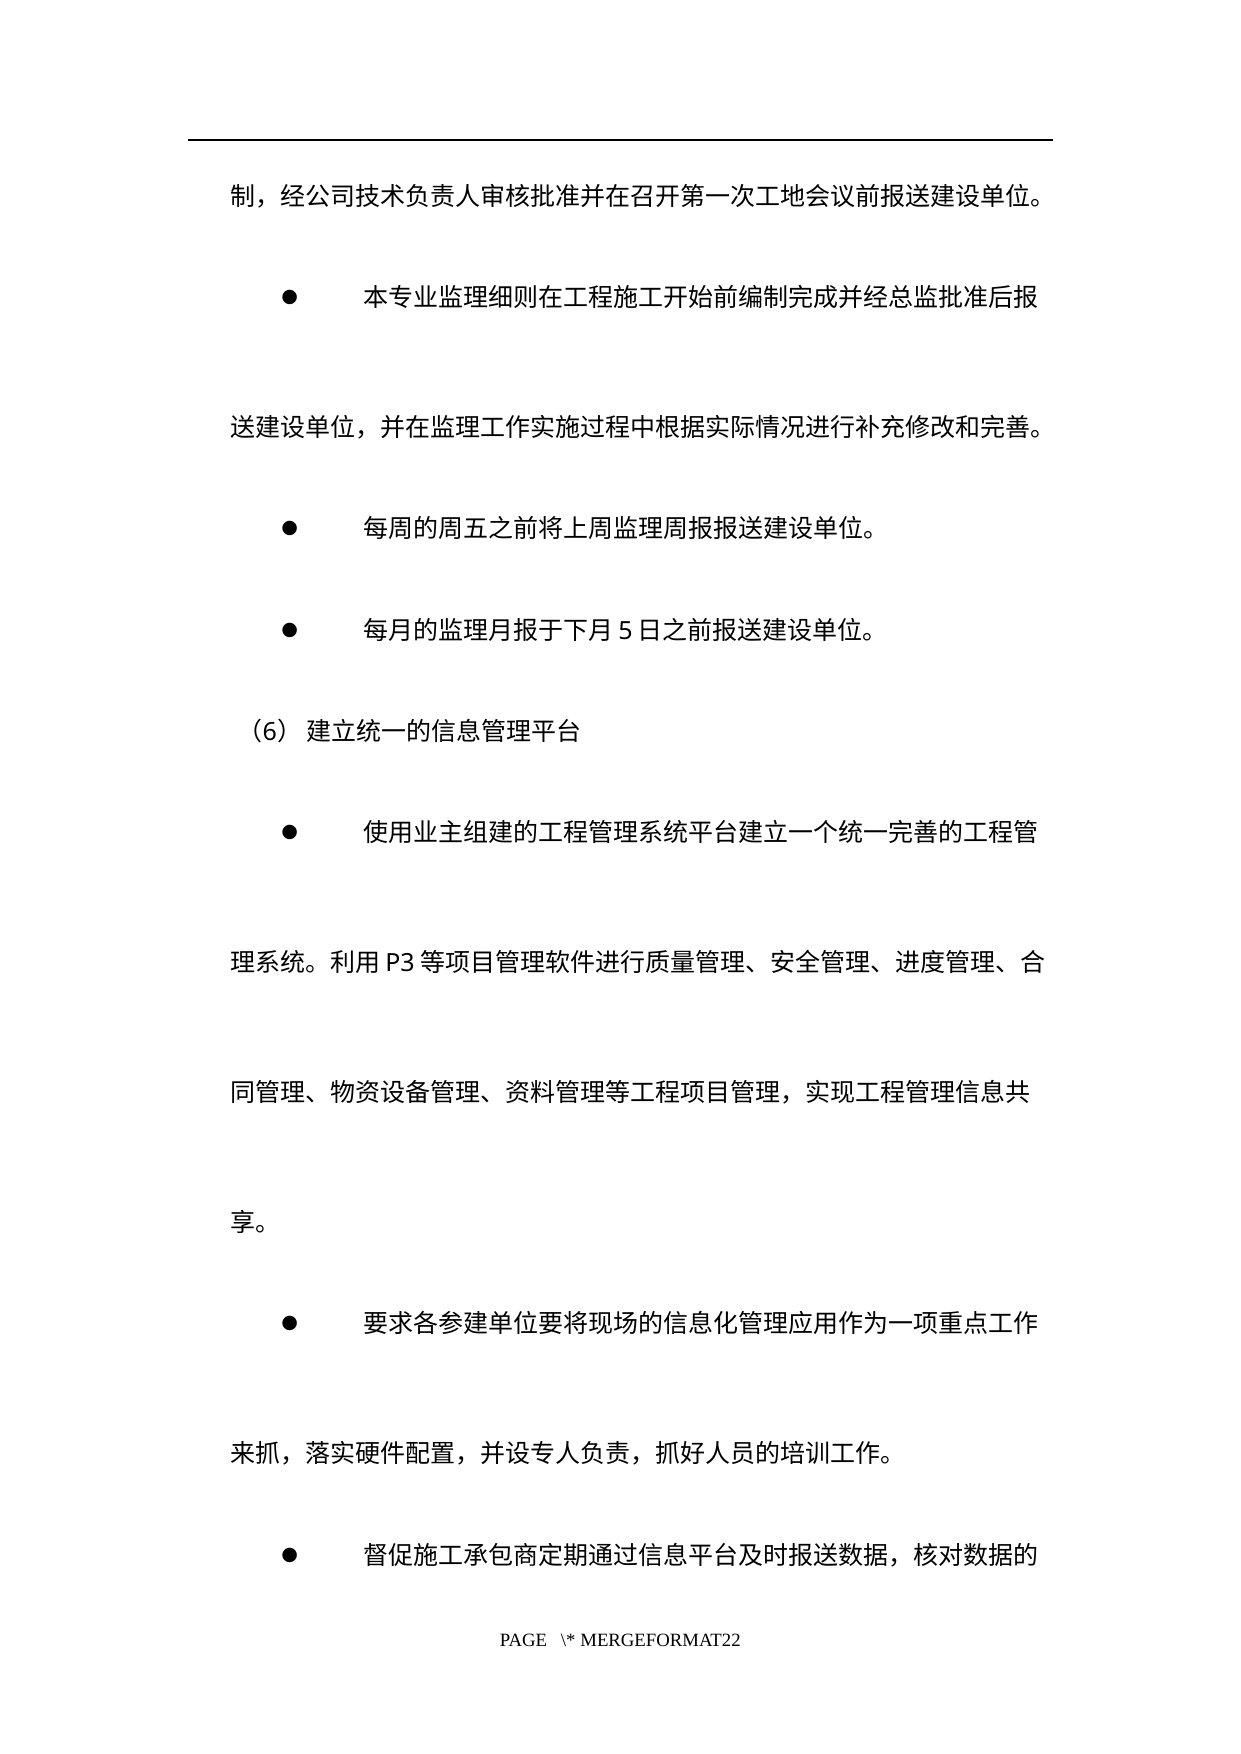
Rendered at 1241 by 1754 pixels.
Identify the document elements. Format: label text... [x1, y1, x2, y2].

list 本专业监理细则在工程施工开始前编制完成并经总监批准后报送建设单位，并在监理工作实施过程中根据实际情况进行补充修改和完善。 [230, 263, 1053, 458]
list 每周的周五之前将上周监理周报报送建设单位。 [230, 494, 1053, 559]
list 使用业主组建的工程管理系统平台建立一个统一完善的工程管理系统。利用P3等项目管理软件进行质量管理、安全管理、进度管理、合同管理、物资设备管理、资料管理等工程项目管理，实现工程管理信息共享。 [230, 798, 1053, 1253]
list 每月的监理月报于下月5日之前报送建设单位。 [230, 596, 1053, 661]
list 建立统一的信息管理平台 [187, 697, 1053, 762]
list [230, 162, 1053, 227]
list 要求各参建单位要将现场的信息化管理应用作为一项重点工作来抓，落实硬件配置，并设专人负责，抓好人员的培训工作。 [230, 1289, 1053, 1484]
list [230, 1521, 1053, 1586]
